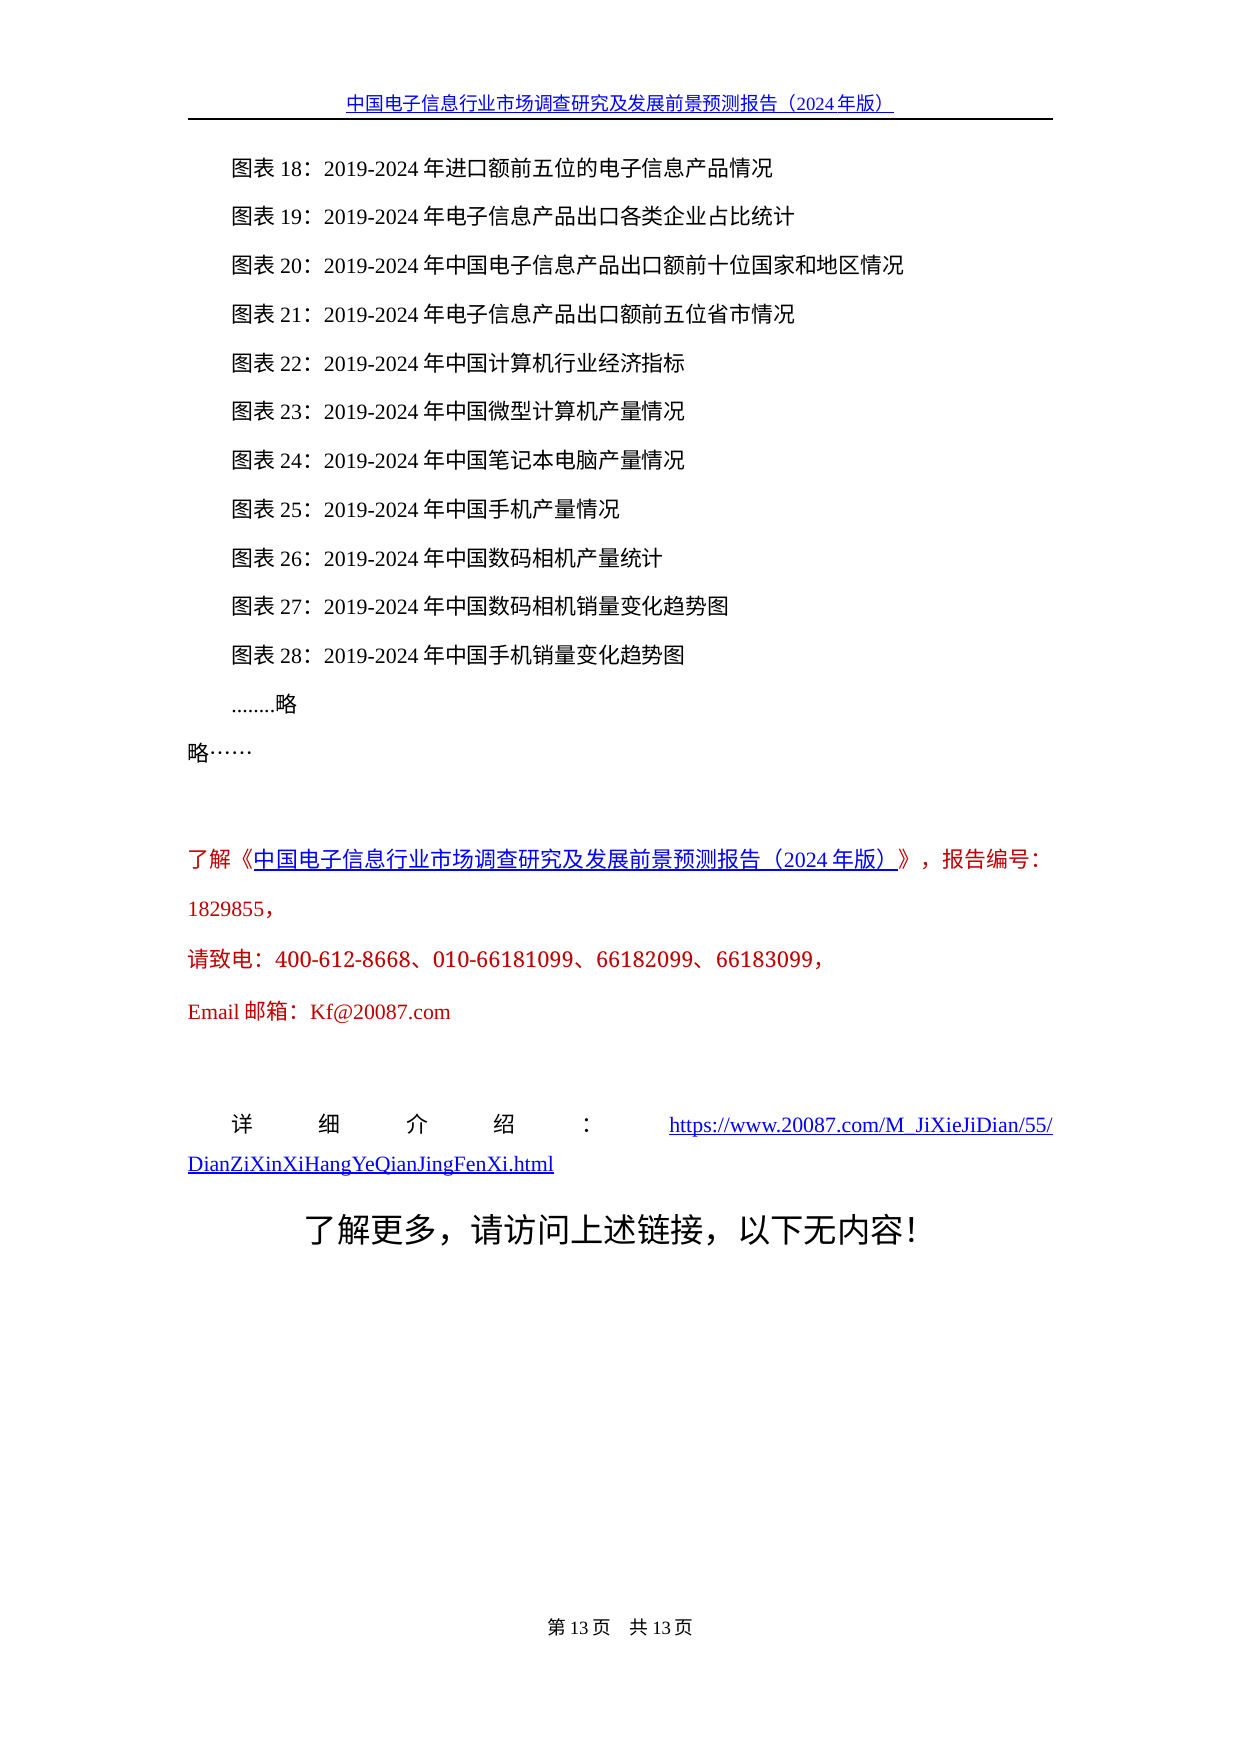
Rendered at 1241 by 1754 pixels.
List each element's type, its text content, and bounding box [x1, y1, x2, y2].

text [187, 150, 1053, 768]
text 请致电：400-612-8668、010-66181099、66182099、66183099， [187, 942, 1053, 974]
text 了解《中国电子信息行业市场调查研究及发展前景预测报告（2024年版）》，报告编号：1829855， [187, 842, 1053, 923]
text Email邮箱：Kf@20087.com [187, 993, 1053, 1026]
text 详细介绍：https://www.20087.com/M_JiXieJiDian/55/DianZiXinXiHangYeQianJingFenXi.html [187, 1106, 1053, 1179]
title 了解更多，请访问上述链接，以下无内容！ [187, 1195, 1053, 1260]
